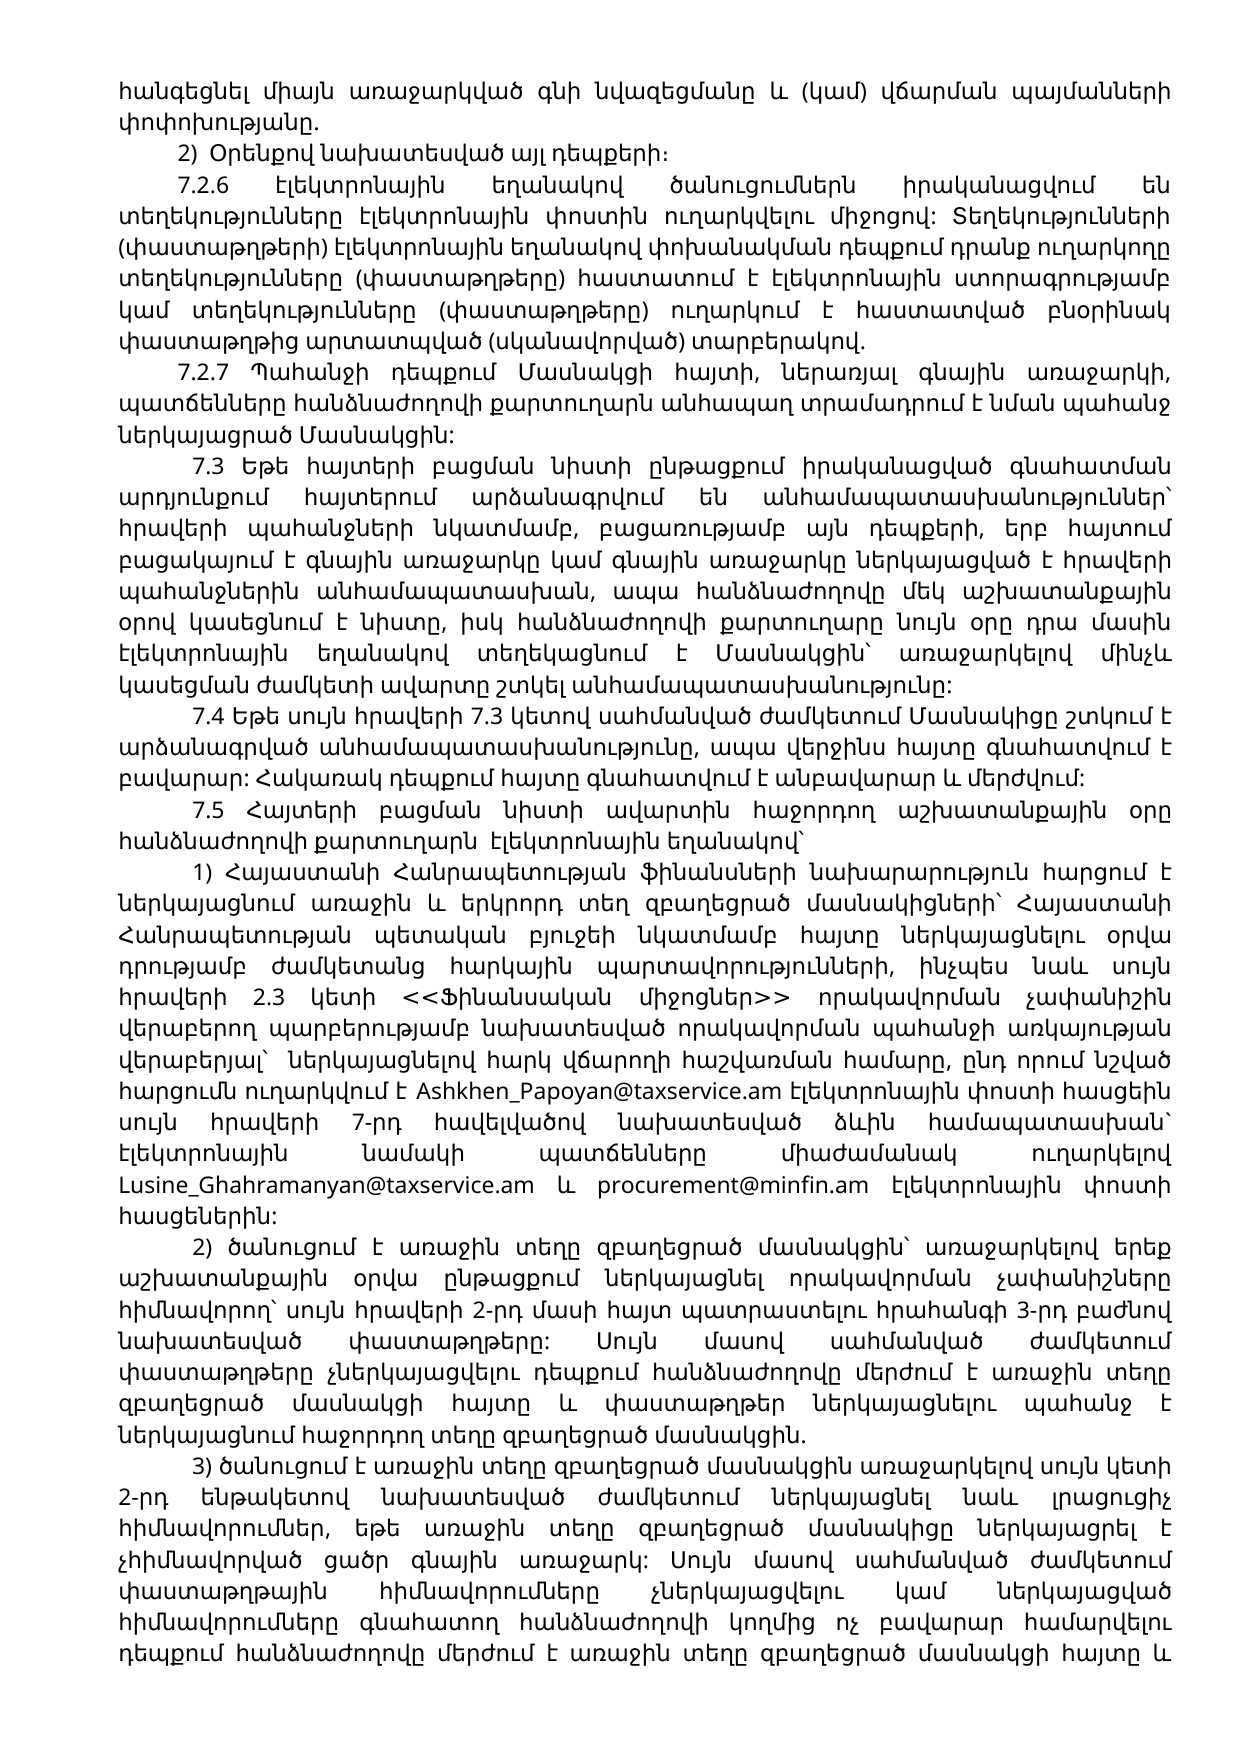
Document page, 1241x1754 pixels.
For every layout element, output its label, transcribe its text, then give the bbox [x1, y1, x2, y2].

text 7.2.6 էլեկտրոնային եղանակով ծանուցումներն իրականացվում են տեղեկությունները էլեկտրոնային փոստին ուղարկվելու միջոցով: Տեղեկությունների (փաստաթղթերի) էլեկտրոնային եղանակով փոխանակման դեպքում դրանք ուղարկողը տեղեկությունները (փաստաթղթերը) հաստատում է էլեկտրոնային ստորագրությամբ կամ տեղեկությունները (փաստաթղթերը) ուղարկում է հաստատված բնօրինակ փաստաթղթից արտատպված (սկանավորված) տարբերակով. [118, 169, 1172, 356]
text 1) Հայաստանի Հանրապետության ֆինանսների նախարարություն հարցում է ներկայացնում առաջին և երկրորդ տեղ զբաղեցրած մասնակիցների՝ Հայաստանի Հանրապետության պետական բյուջեի նկատմամբ հայտը ներկայացնելու օրվա դրությամբ ժամկետանց հարկային պարտավորությունների, ինչպես նաև սույն հրավերի 2.3 կետի <<Ֆինանսական միջոցներ>> որակավորման չափանիշին վերաբերող պարբերությամբ նախատեսված որակավորման պահանջի առկայության վերաբերյալ՝ ներկայացնելով հարկ վճարողի հաշվառման համարը, ընդ որում նշված հարցումն ուղարկվում է Ashkhen_Papoyan@taxservice.am էլեկտրոնային փոստի հասցեին սույն հրավերի 7-րդ հավելվածով նախատեսված ձևին համապատասխան` էլեկտրոնային նամակի պատճենները միաժամանակ ուղարկելով Lusine_Ghahramanyan@taxservice.am և procurement@minfin.am էլեկտրոնային փոստի հասցեներին: [118, 856, 1172, 1231]
text 7.5 Հայտերի բացման նիստի ավարտին հաջորդող աշխատանքային օրը հանձնաժողովի քարտուղարն էլեկտրոնային եղանակով՝ [118, 794, 1172, 856]
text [118, 1450, 1172, 1669]
text 2) Օրենքով նախատեսված այլ դեպքերի։ [118, 137, 1172, 169]
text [118, 75, 1172, 137]
text 7.4 Եթե սույն հրավերի 7.3 կետով սահմանված ժամկետում Մասնակիցը շտկում է արձանագրված անհամապատասխանությունը, ապա վերջինս հայտը գնահատվում է բավարար: Հակառակ դեպքում հայտը գնահատվում է անբավարար և մերժվում: [118, 700, 1172, 794]
text 2) ծանուցում է առաջին տեղը զբաղեցրած մասնակցին՝ առաջարկելով երեք աշխատանքային օրվա ընթացքում ներկայացնել որակավորման չափանիշները հիմնավորող՝ սույն հրավերի 2-րդ մասի հայտ պատրաստելու հրահանգի 3-րդ բաժնով նախատեսված փաստաթղթերը: Սույն մասով սահմանված ժամկետում փաստաթղթերը չներկայացվելու դեպքում հանձնաժողովը մերժում է առաջին տեղը զբաղեցրած մասնակցի հայտը և փաստաթղթեր ներկայացնելու պահանջ է ներկայացնում հաջորդող տեղը զբաղեցրած մասնակցին. [118, 1231, 1172, 1450]
text 7.3 Եթե հայտերի բացման նիստի ընթացքում իրականացված գնահատման արդյունքում հայտերում արձանագրվում են անհամապատասխանություններ՝ հրավերի պահանջների նկատմամբ, բացառությամբ այն դեպքերի, երբ հայտում բացակայում է գնային առաջարկը կամ գնային առաջարկը ներկայացված է հրավերի պահանջներին անհամապատասխան, ապա հանձնաժողովը մեկ աշխատանքային օրով կասեցնում է նիստը, իսկ հանձնաժողովի քարտուղարը նույն օրը դրա մասին էլեկտրոնային եղանակով տեղեկացնում է Մասնակցին՝ առաջարկելով մինչև կասեցման ժամկետի ավարտը շտկել անհամապատասխանությունը: [118, 450, 1172, 700]
text 7.2.7 Պահանջի դեպքում Մասնակցի հայտի, ներառյալ գնային առաջարկի, պատճենները հանձնաժողովի քարտուղարն անհապաղ տրամադրում է նման պահանջ ներկայացրած Մասնակցին: [118, 356, 1172, 450]
